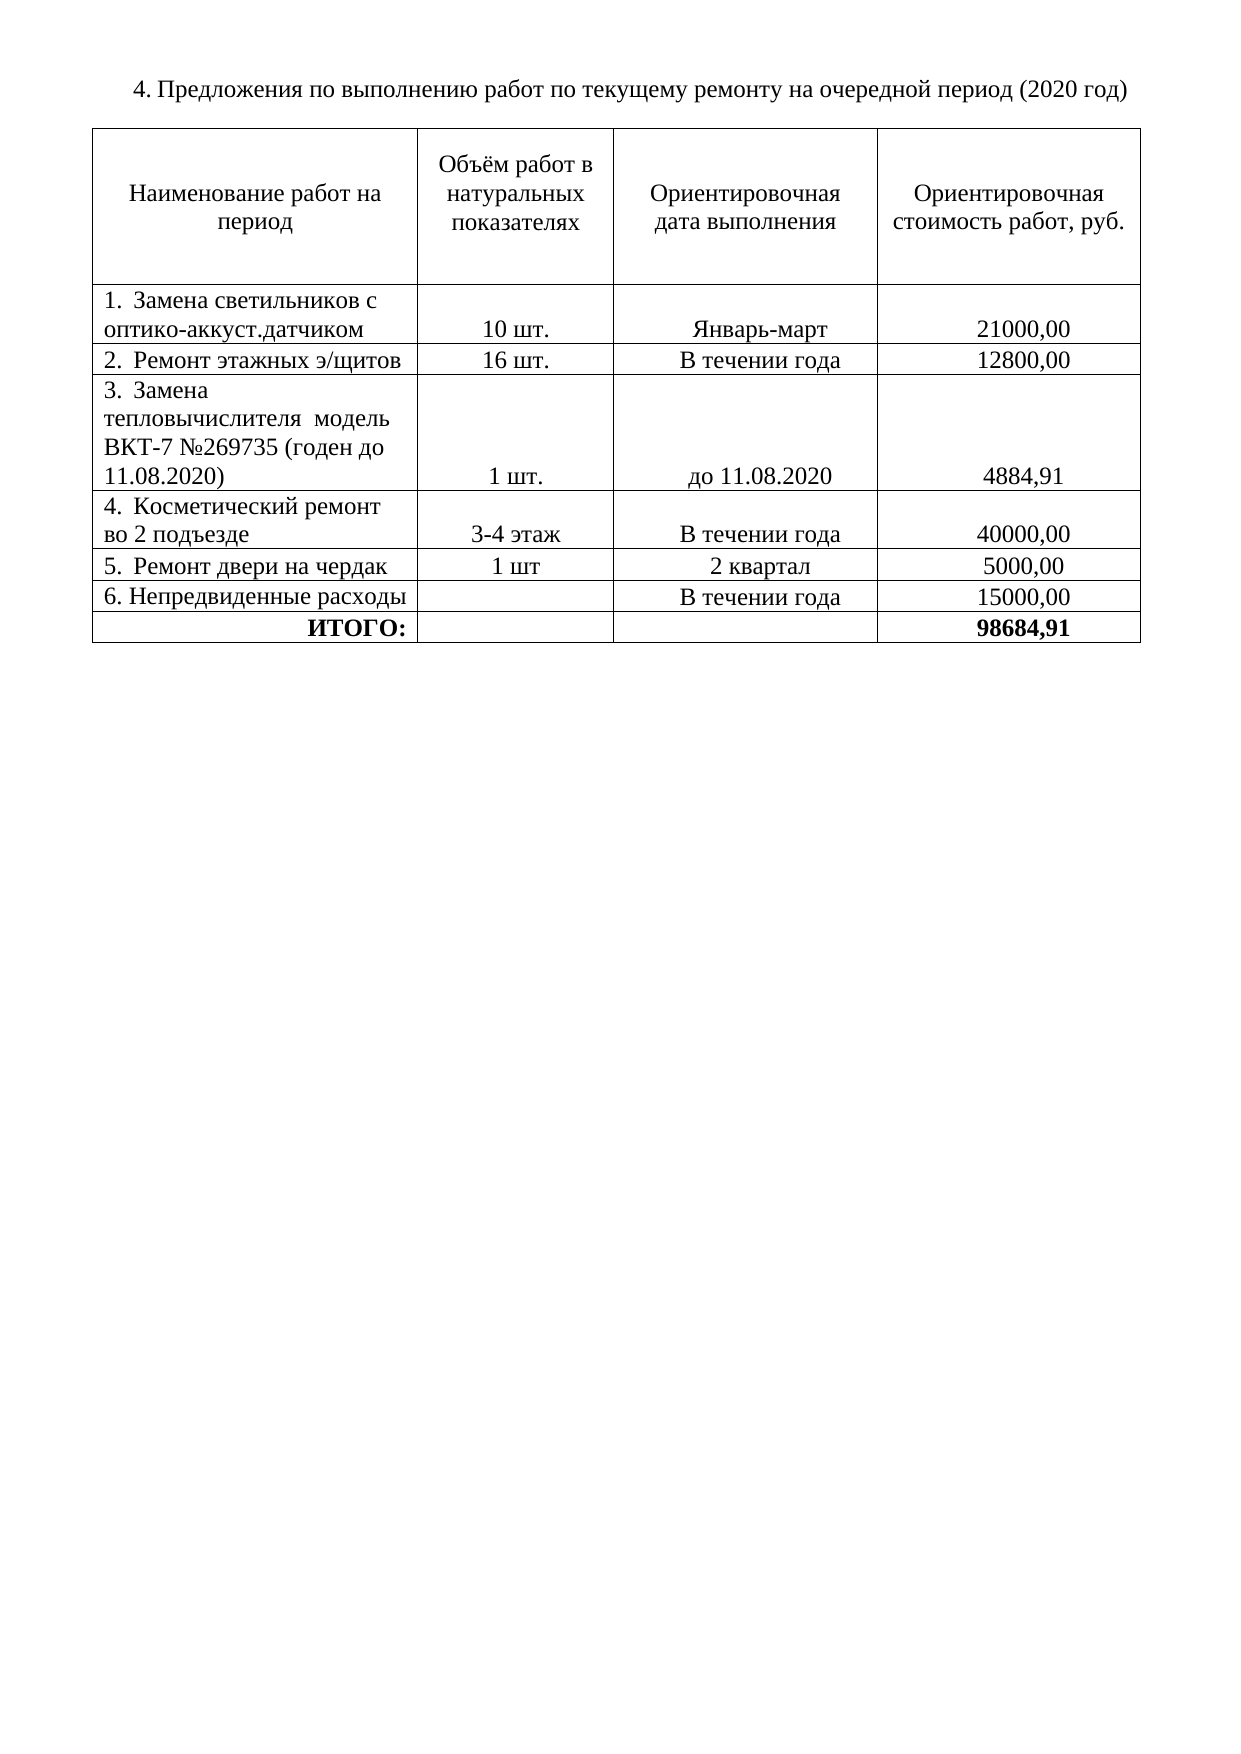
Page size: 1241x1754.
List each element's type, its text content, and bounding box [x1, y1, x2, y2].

table_cell 98684,91 [878, 612, 1140, 642]
table_cell В течении года [614, 581, 877, 611]
table_cell до 11.08.2020 [614, 375, 877, 490]
table_cell 40000,00 [878, 491, 1140, 548]
table_cell 21000,00 [878, 285, 1140, 342]
table_header Ориентировочная дата выполнения [614, 129, 877, 284]
table_cell 1 шт [418, 549, 613, 579]
list 4. Предложения по выполнению работ по текущему ремонту на очередной период (2020 год) [103, 74, 1152, 103]
table_cell [418, 581, 613, 611]
table_cell 4884,91 [878, 375, 1140, 490]
table_header Наименование работ на период [93, 129, 417, 284]
table_cell Январь-март [614, 285, 877, 342]
table_header Объём работ в натуральных показателях [418, 129, 613, 284]
table_cell Замена тепловычислителя модель ВКТ-7 №269735 (годен до 11.08.2020) [93, 375, 417, 490]
table_cell 5000,00 [878, 549, 1140, 579]
table_cell В течении года [614, 344, 877, 374]
table_cell Косметический ремонт во 2 подъезде [93, 491, 417, 548]
table_cell 15000,00 [878, 581, 1140, 611]
table_cell [614, 612, 877, 642]
table_cell Ремонт этажных э/щитов [93, 344, 417, 374]
table_cell 1 шт. [418, 375, 613, 490]
table_cell Ремонт двери на чердак [93, 549, 417, 579]
table_cell 12800,00 [878, 344, 1140, 374]
table_cell 2 квартал [614, 549, 877, 579]
table_cell 6. Непредвиденные расходы [93, 581, 417, 611]
table_cell 16 шт. [418, 344, 613, 374]
table_cell 3-4 этаж [418, 491, 613, 548]
table_header Ориентировочная стоимость работ, руб. [878, 129, 1140, 284]
table_cell В течении года [614, 491, 877, 548]
table_cell ИТОГО: [93, 612, 417, 642]
table_cell [418, 612, 613, 642]
table_cell 10 шт. [418, 285, 613, 342]
table_cell Замена светильников с оптико-аккуст.датчиком [93, 285, 417, 342]
